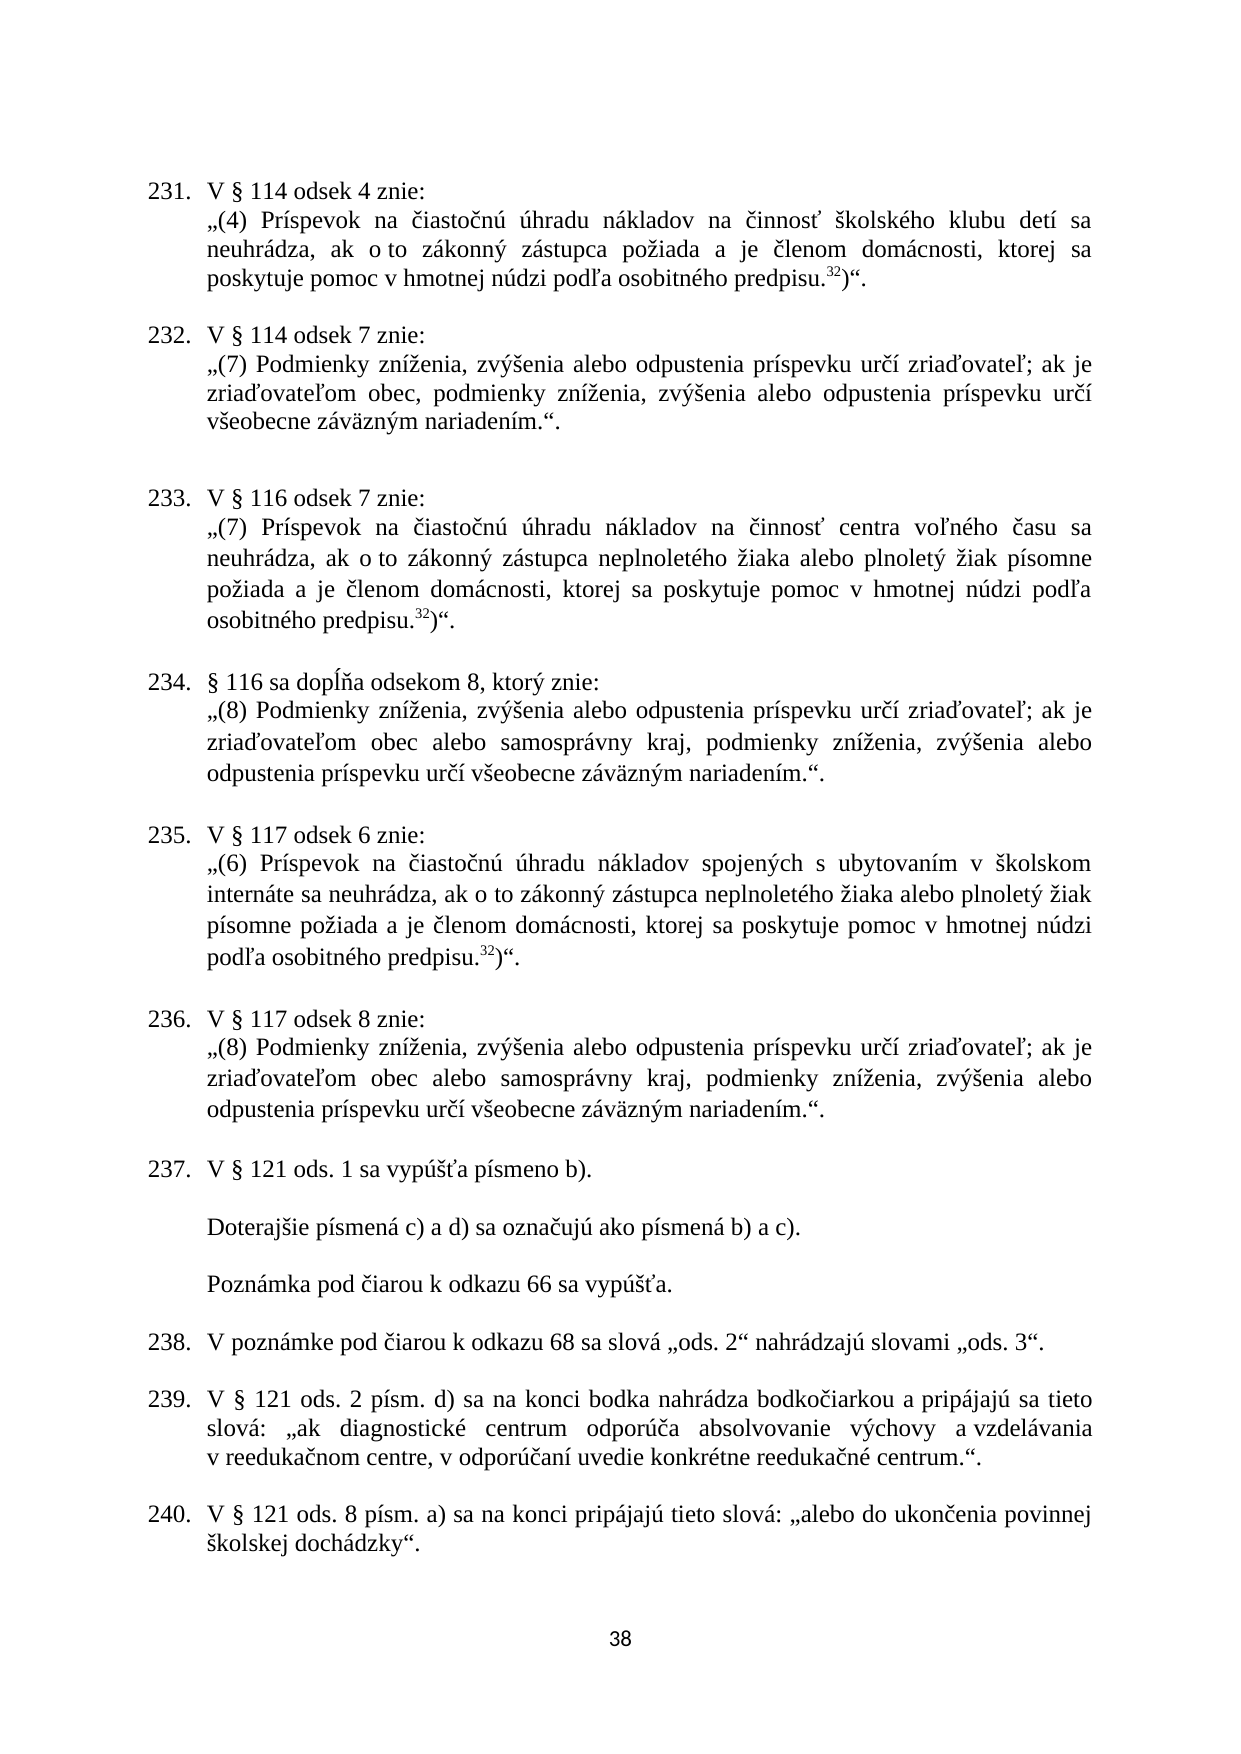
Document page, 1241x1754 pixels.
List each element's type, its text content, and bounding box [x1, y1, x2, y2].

list V § 117 odsek 8 znie: [148, 1004, 1093, 1032]
list V § 117 odsek 6 znie: [148, 820, 1093, 848]
list V § 121 ods. 2 písm. d) sa na konci bodka nahrádza bodkočiarkou a pripájajú sa tieto slová: „ak diagnostické centrum odporúča absolvovanie výchovy a vzdelávania v reedukačnom centre, v odporúčaní uvedie konkrétne reedukačné centrum.“. [148, 1384, 1093, 1471]
list Poznámka pod čiarou k odkazu 66 sa vypúšťa. [185, 1269, 1093, 1298]
list Doterajšie písmená c) a d) sa označujú ako písmená b) a c). [185, 1212, 1093, 1241]
list „(6) Príspevok na čiastočnú úhradu nákladov spojených s ubytovaním v školskom internáte sa neuhrádza, ak o to zákonný zástupca neplnoletého žiaka alebo plnoletý žiak písomne požiada a je členom domácnosti, ktorej sa poskytuje pomoc v hmotnej núdzi podľa osobitného predpisu.32)“. [148, 848, 1093, 970]
list V § 121 ods. 8 písm. a) sa na konci pripájajú tieto slová: „alebo do ukončenia povinnej školskej dochádzky“. [148, 1499, 1093, 1557]
list V poznámke pod čiarou k odkazu 68 sa slová „ods. 2“ nahrádzajú slovami „ods. 3“. [148, 1327, 1093, 1356]
list „(7) Príspevok na čiastočnú úhradu nákladov na činnosť centra voľného času sa neuhrádza, ak o to zákonný zástupca neplnoletého žiaka alebo plnoletý žiak písomne požiada a je členom domácnosti, ktorej sa poskytuje pomoc v hmotnej núdzi podľa osobitného predpisu.32)“. [148, 512, 1093, 633]
list V § 116 odsek 7 znie: [148, 483, 1093, 512]
list „(8) Podmienky zníženia, zvýšenia alebo odpustenia príspevku určí zriaďovateľ; ak je zriaďovateľom obec alebo samosprávny kraj, podmienky zníženia, zvýšenia alebo odpustenia príspevku určí všeobecne záväzným nariadením.“. [148, 1032, 1093, 1123]
list „(8) Podmienky zníženia, zvýšenia alebo odpustenia príspevku určí zriaďovateľ; ak je zriaďovateľom obec alebo samosprávny kraj, podmienky zníženia, zvýšenia alebo odpustenia príspevku určí všeobecne záväzným nariadením.“. [148, 696, 1093, 786]
list V § 114 odsek 7 znie: [148, 320, 1093, 349]
list § 116 sa dopĺňa odsekom 8, ktorý znie: [148, 667, 1093, 696]
list „(7) Podmienky zníženia, zvýšenia alebo odpustenia príspevku určí zriaďovateľ; ak je zriaďovateľom obec, podmienky zníženia, zvýšenia alebo odpustenia príspevku určí všeobecne záväzným nariadením.“. [148, 349, 1093, 435]
list V § 121 ods. 1 sa vypúšťa písmeno b). [148, 1154, 1093, 1183]
list V § 114 odsek 4 znie: [148, 176, 1093, 205]
list „(4) Príspevok na čiastočnú úhradu nákladov na činnosť školského klubu detí sa neuhrádza, ak o to zákonný zástupca požiada a je členom domácnosti, ktorej sa poskytuje pomoc v hmotnej núdzi podľa osobitného predpisu.32)“. [148, 205, 1093, 291]
